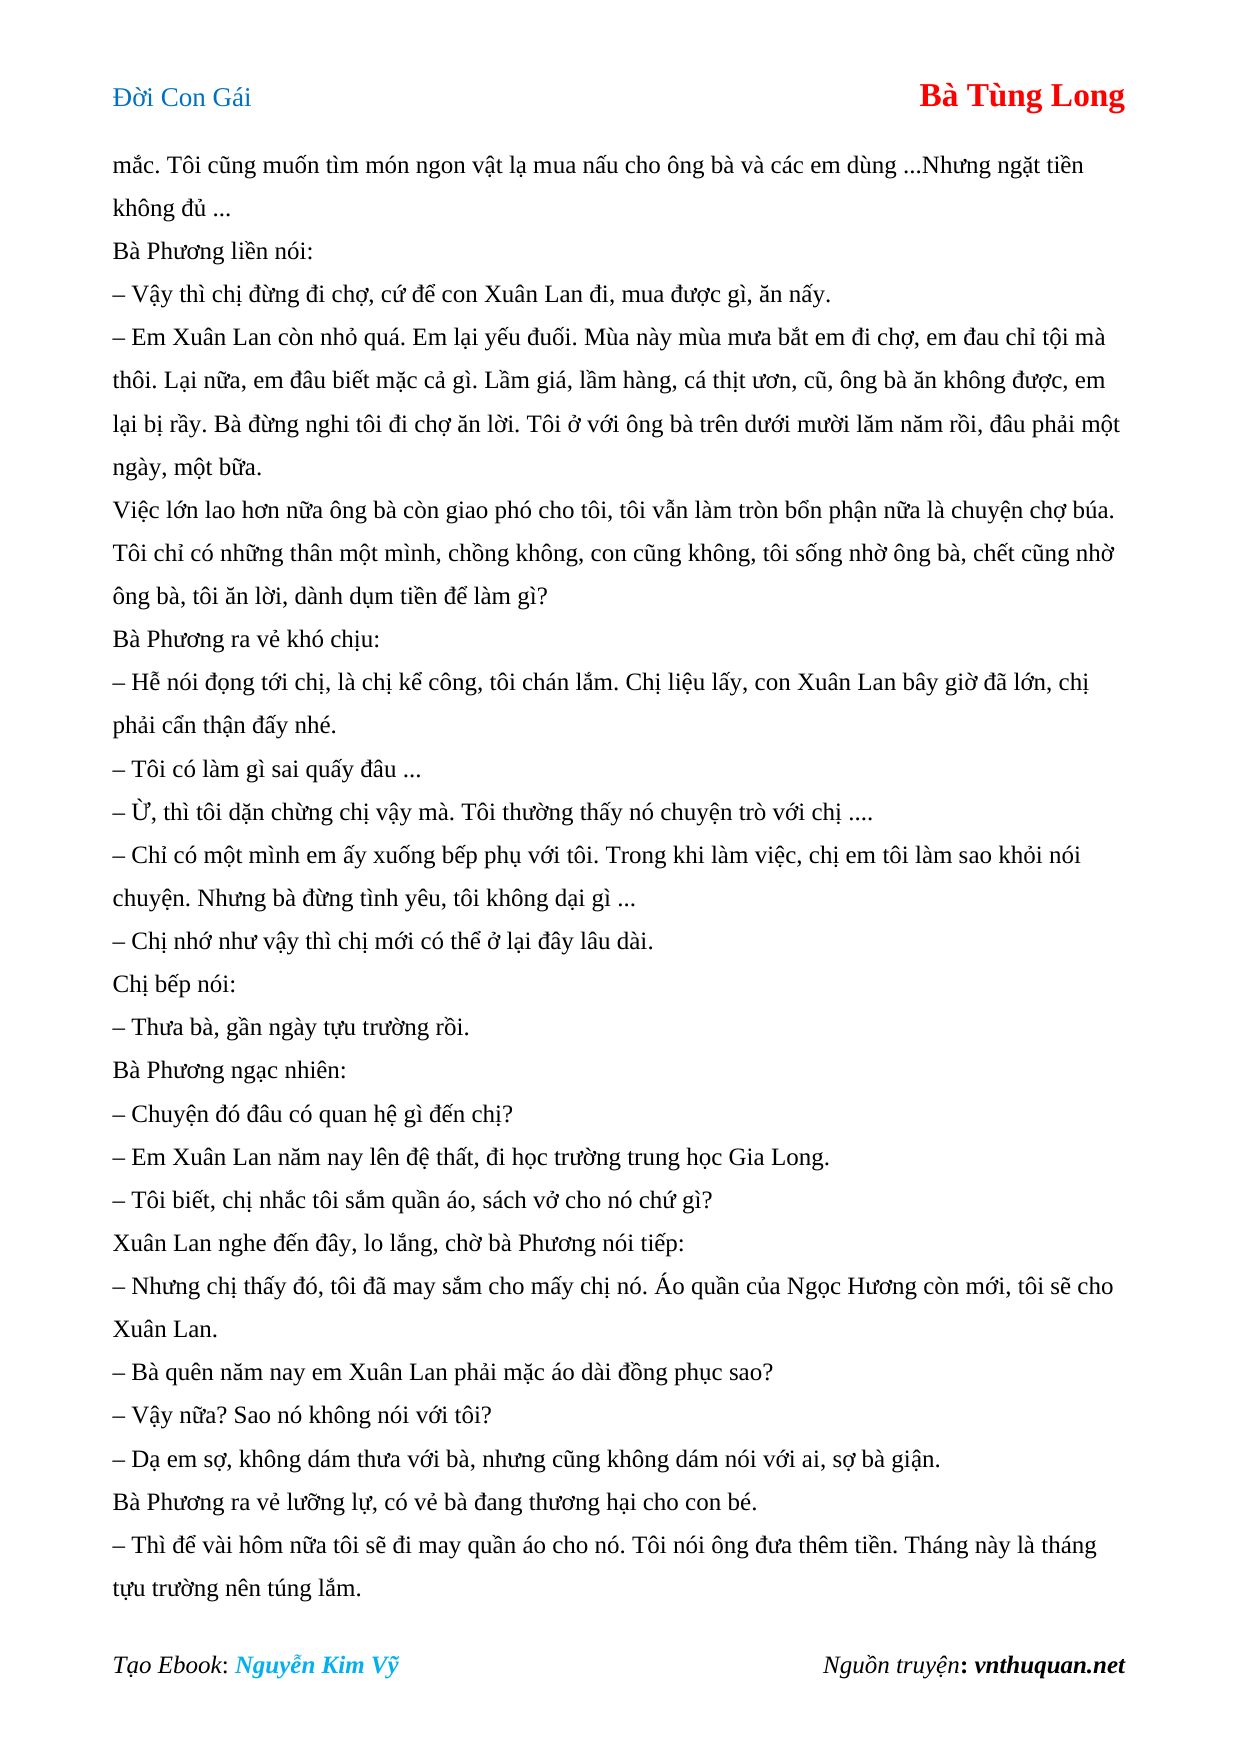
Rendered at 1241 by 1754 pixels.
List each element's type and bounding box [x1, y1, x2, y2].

text [112, 150, 1128, 1602]
